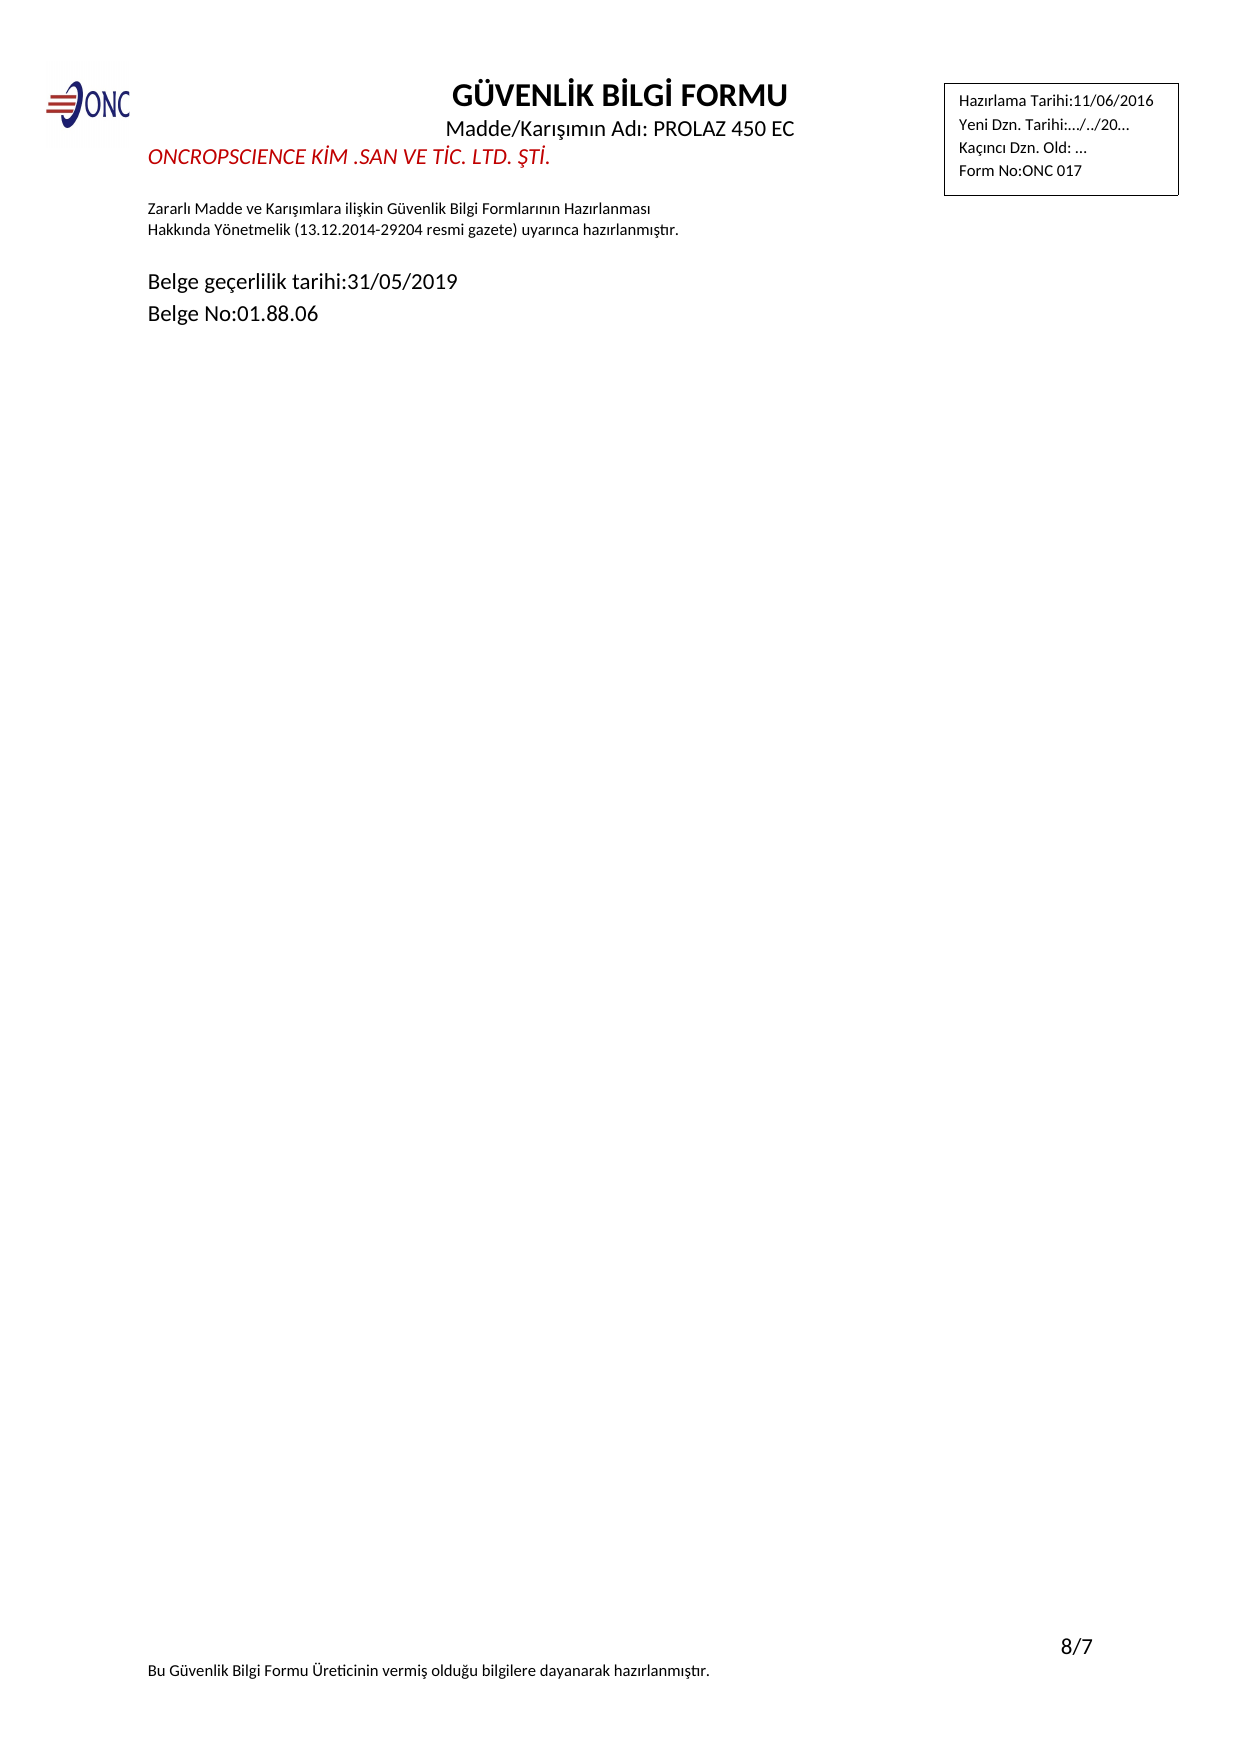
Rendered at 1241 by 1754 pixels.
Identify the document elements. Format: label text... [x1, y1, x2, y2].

picture [46, 61, 130, 148]
text Belge No:01.88.06 [148, 299, 1093, 327]
text Belge geçerlilik tarihi:31/05/2019 [148, 267, 1093, 295]
